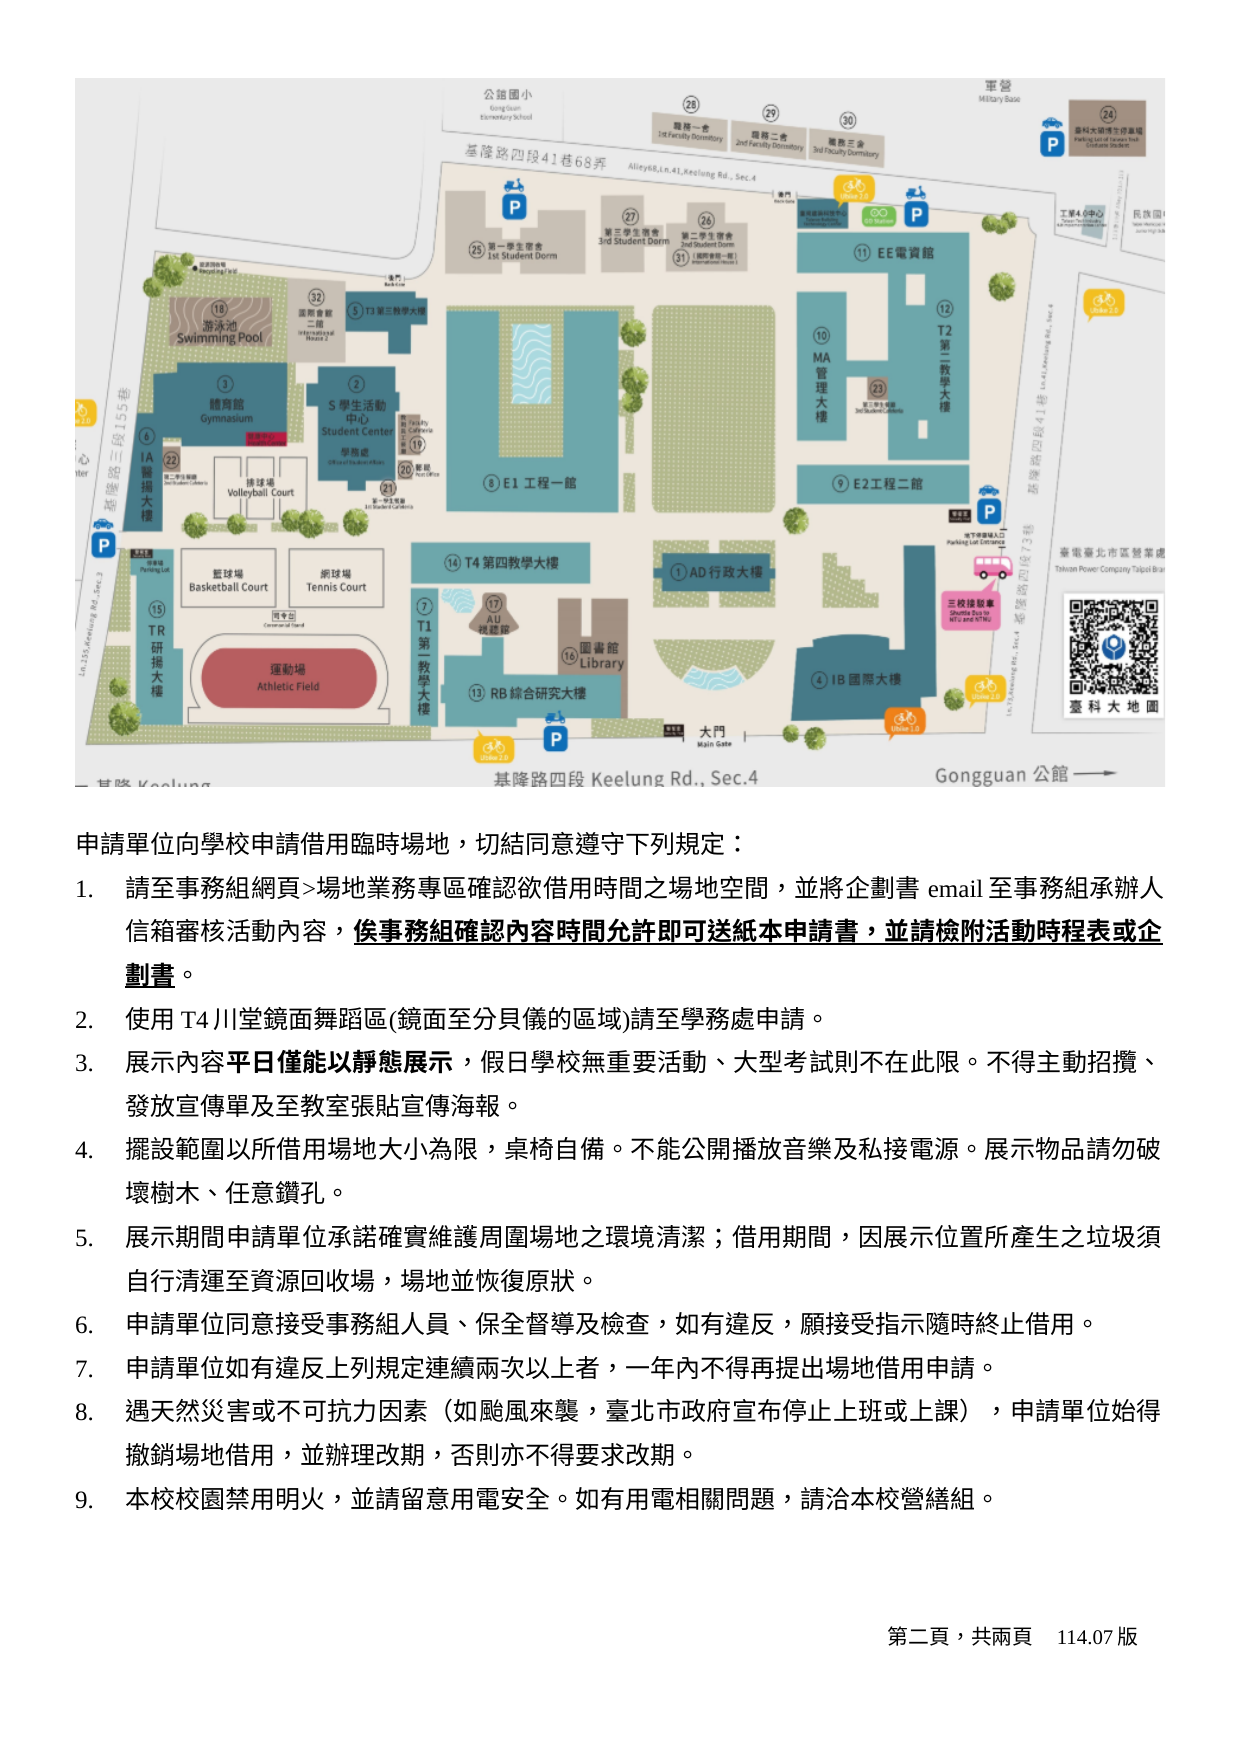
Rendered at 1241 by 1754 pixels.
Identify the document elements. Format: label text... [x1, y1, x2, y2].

text 申請單位向學校申請借用臨時場地，切結同意遵守下列規定： [75, 821, 1165, 864]
list 展示期間申請單位承諾確實維護周圍場地之環境清潔；借用期間，因展示位置所產生之垃圾須自行清運至資源回收場，場地並恢復原狀。 [75, 1214, 1165, 1301]
list 展示內容平日僅能以靜態展示，假日學校無重要活動、大型考試則不在此限。不得主動招攬、發放宣傳單及至教室張貼宣傳海報。 [75, 1039, 1165, 1126]
list 申請單位如有違反上列規定連續兩次以上者，一年內不得再提出場地借用申請。 [75, 1344, 1165, 1388]
list 擺設範圍以所借用場地大小為限，桌椅自備。不能公開播放音樂及私接電源。展示物品請勿破壞樹木、任意鑽孔。 [75, 1126, 1165, 1214]
list 申請單位同意接受事務組人員、保全督導及檢查，如有違反，願接受指示隨時終止借用。 [75, 1301, 1165, 1344]
list 遇天然災害或不可抗力因素（如颱風來襲，臺北市政府宣布停止上班或上課），申請單位始得撤銷場地借用，並辦理改期，否則亦不得要求改期。 [75, 1388, 1165, 1476]
picture [75, 78, 1166, 787]
list 請至事務組網頁>場地業務專區確認欲借用時間之場地空間，並將企劃書email至事務組承辦人信箱審核活動內容，俟事務組確認內容時間允許即可送紙本申請書，並請檢附活動時程表或企劃書。 [75, 864, 1165, 995]
text 9. 本校校園禁用明火，並請留意用電安全。如有用電相關問題，請洽本校營繕組。 [75, 1476, 1165, 1519]
list 使用 T4川堂鏡面舞蹈區(鏡面至分貝儀的區域)請至學務處申請。 [75, 995, 1165, 1039]
